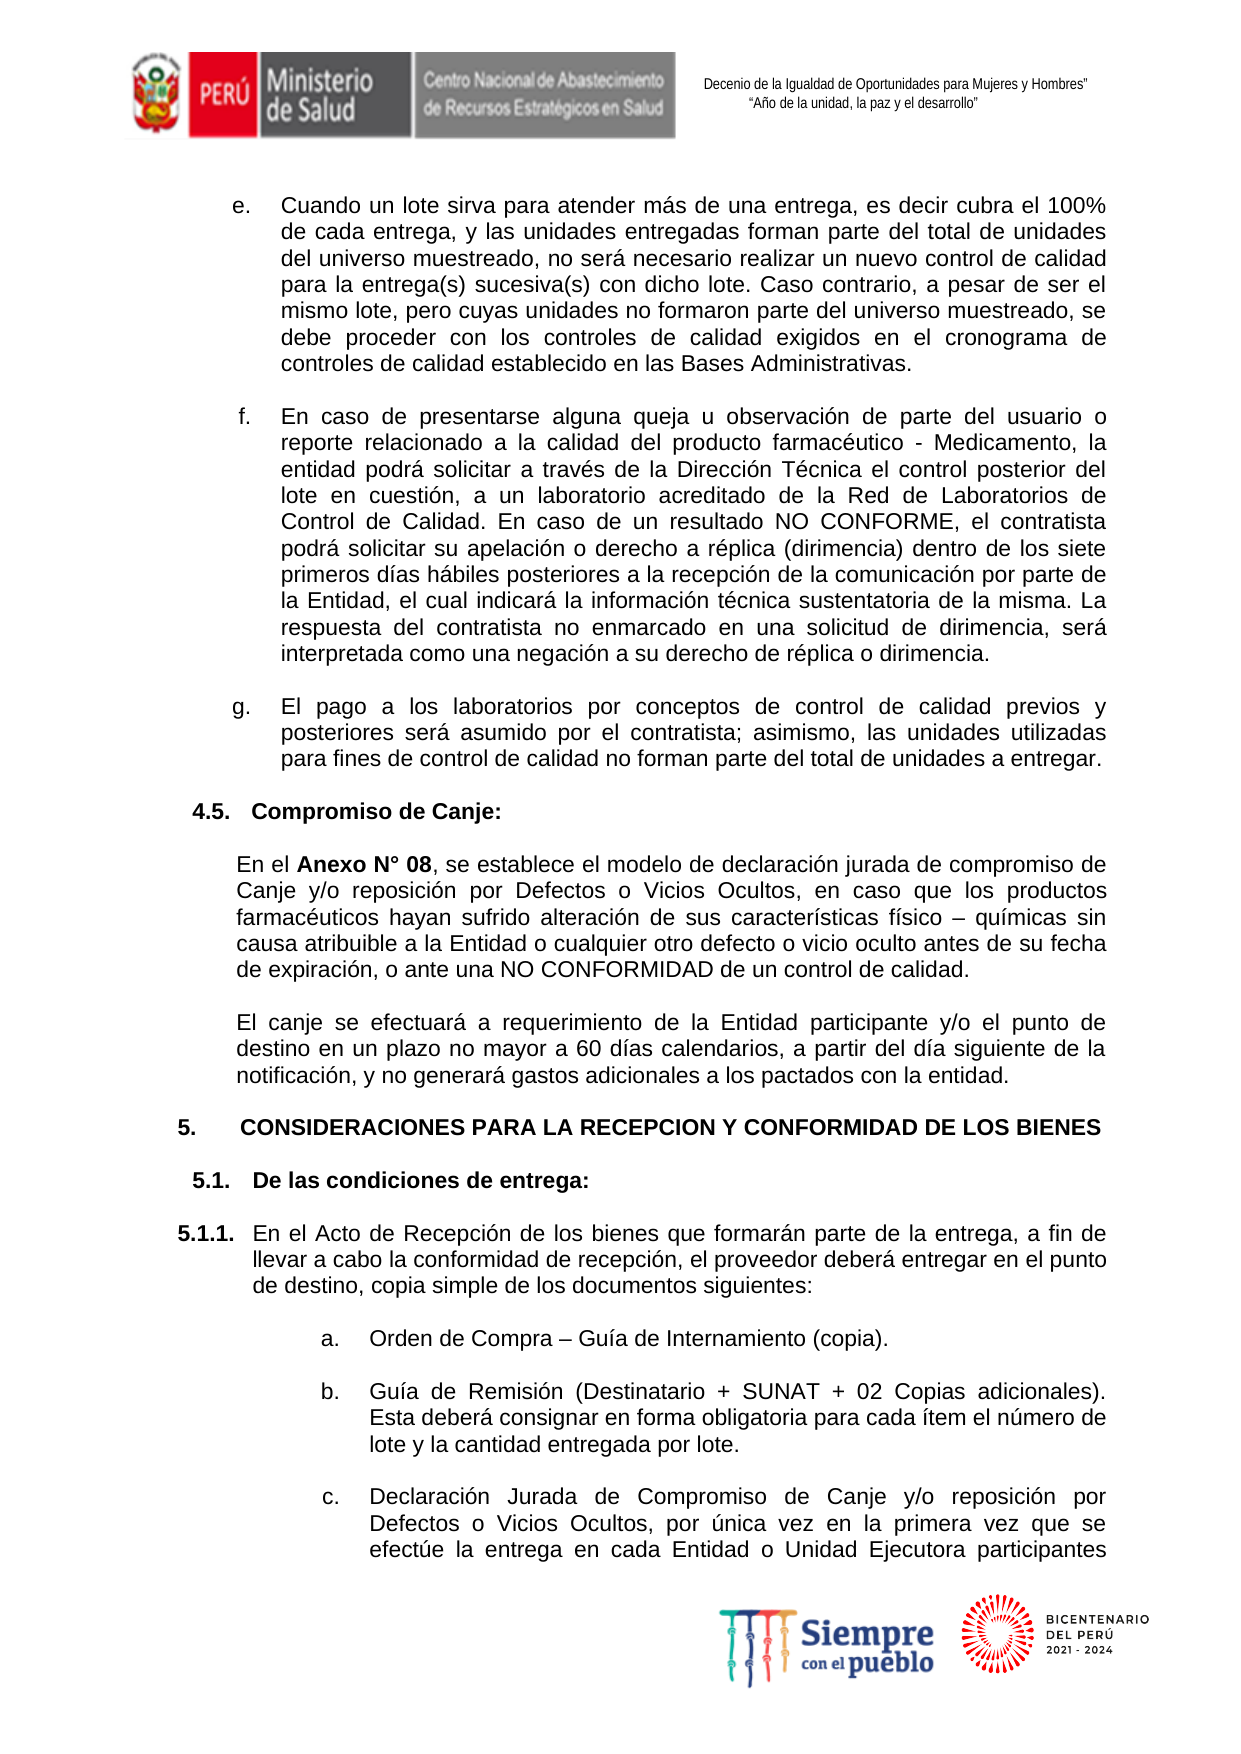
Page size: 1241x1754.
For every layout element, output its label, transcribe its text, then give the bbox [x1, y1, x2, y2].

list Compromiso de Canje: [192, 798, 1107, 824]
text En el Anexo N° 08, se establece el modelo de declaración jurada de compromiso de Canje y/o reposición por Defectos o Vicios Ocultos, en caso que los productos farmacéuticos hayan sufrido alteración de sus características físico – químicas sin causa atribuible a la Entidad o cualquier otro defecto o vicio oculto antes de su fecha de expiración, o ante una NO CONFORMIDAD de un control de calidad. [236, 851, 1107, 983]
list Orden de Compra – Guía de Internamiento (copia). [340, 1325, 1107, 1352]
list De las condiciones de entrega: [192, 1167, 1107, 1193]
text El canje se efectuará a requerimiento de la Entidad participante y/o el punto de destino en un plazo no mayor a 60 días calendarios, a partir del día siguiente de la notificación, y no generará gastos adicionales a los pactados con la entidad. [236, 1009, 1107, 1088]
list Cuando un lote sirva para atender más de una entrega, es decir cubra el 100% de cada entrega, y las unidades entregadas forman parte del total de unidades del universo muestreado, no será necesario realizar un nuevo control de calidad para la entrega(s) sucesiva(s) con dicho lote. Caso contrario, a pesar de ser el mismo lote, pero cuyas unidades no formaron parte del universo muestreado, se debe proceder con los controles de calidad exigidos en el cronograma de controles de calidad establecido en las Bases Administrativas. [251, 192, 1107, 376]
list CONSIDERACIONES PARA LA RECEPCION Y CONFORMIDAD DE LOS BIENES [177, 1114, 1107, 1141]
picture [124, 52, 679, 144]
list En el Acto de Recepción de los bienes que formarán parte de la entrega, a fin de llevar a cabo la conformidad de recepción, el proveedor deberá entregar en el punto de destino, copia simple de los documentos siguientes: [177, 1220, 1107, 1299]
list El pago a los laboratorios por conceptos de control de calidad previos y posteriores será asumido por el contratista; asimismo, las unidades utilizadas para fines de control de calidad no forman parte del total de unidades a entregar. [251, 693, 1107, 772]
list Guía de Remisión (Destinatario + SUNAT + 02 Copias adicionales). Esta deberá consignar en forma obligatoria para cada ítem el número de lote y la cantidad entregada por lote. [340, 1378, 1107, 1457]
picture [950, 1582, 1158, 1687]
list En caso de presentarse alguna queja u observación de parte del usuario o reporte relacionado a la calidad del producto farmacéutico - Medicamento, la entidad podrá solicitar a través de la Dirección Técnica el control posterior del lote en cuestión, a un laboratorio acreditado de la Red de Laboratorios de Control de Calidad. En caso de un resultado NO CONFORME, el contratista podrá solicitar su apelación o derecho a réplica (dirimencia) dentro de los siete primeros días hábiles posteriores a la recepción de la comunicación por parte de la Entidad, el cual indicará la información técnica sustentatoria de la misma. La respuesta del contratista no enmarcado en una solicitud de dirimencia, será interpretada como una negación a su derecho de réplica o dirimencia. [251, 403, 1107, 666]
picture [713, 1608, 949, 1696]
